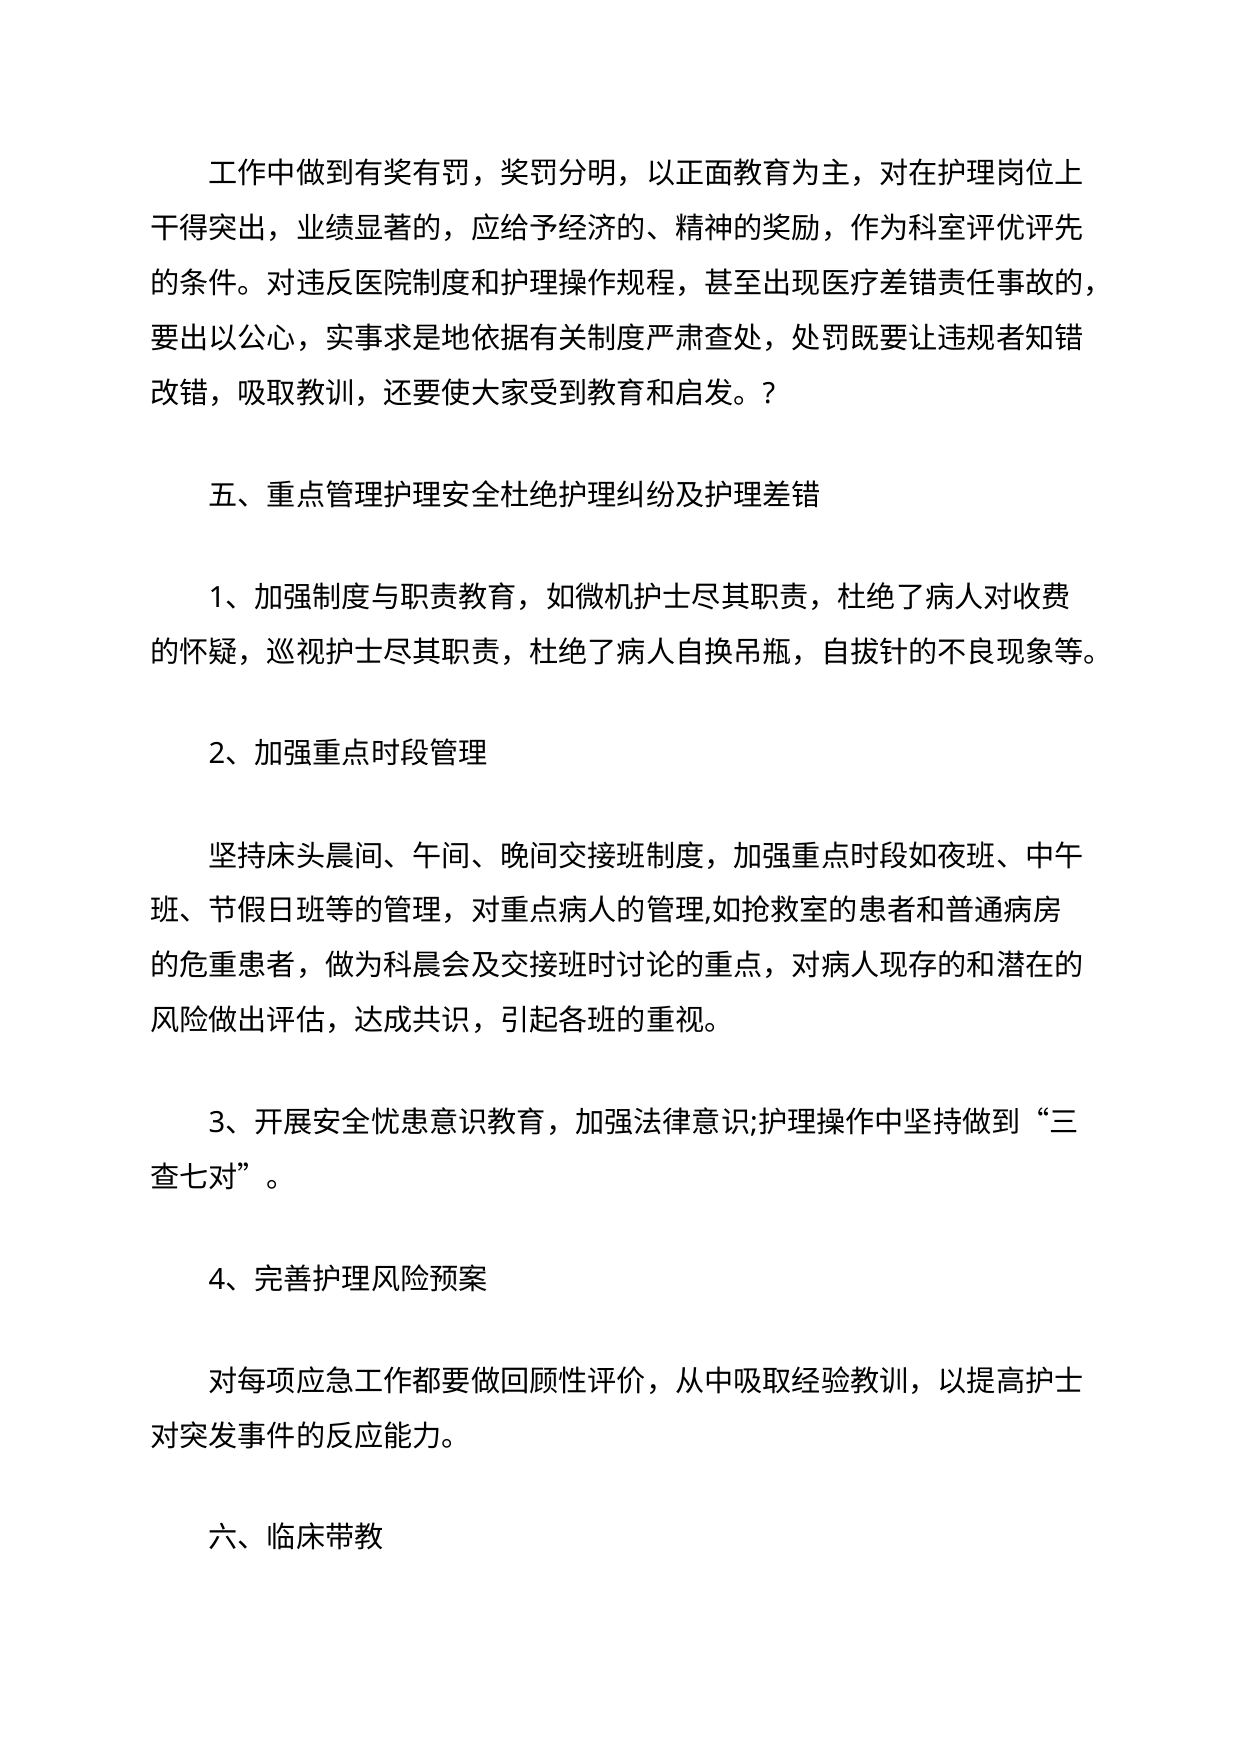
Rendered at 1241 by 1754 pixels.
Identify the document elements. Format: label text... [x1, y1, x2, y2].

text 六、临床带教 [150, 1514, 1090, 1556]
text 工作中做到有奖有罚，奖罚分明，以正面教育为主，对在护理岗位上干得突出，业绩显著的，应给予经济的、精神的奖励，作为科室评优评先的条件。对违反医院制度和护理操作规程，甚至出现医疗差错责任事故的，要出以公心，实事求是地依据有关制度严肃查处，处罚既要让违规者知错改错，吸取教训，还要使大家受到教育和启发。? [150, 150, 1090, 412]
text 4、完善护理风险预案 [150, 1255, 1090, 1298]
text 3、开展安全忧患意识教育，加强法律意识;护理操作中坚持做到“三查七对”。 [150, 1099, 1090, 1196]
text 对每项应急工作都要做回顾性评价，从中吸取经验教训，以提高护士对突发事件的反应能力。 [150, 1357, 1090, 1454]
text 五、重点管理护理安全杜绝护理纠纷及护理差错 [150, 472, 1090, 514]
text 1、加强制度与职责教育，如微机护士尽其职责，杜绝了病人对收费的怀疑，巡视护士尽其职责，杜绝了病人自换吊瓶，自拔针的不良现象等。 [150, 573, 1090, 671]
text 坚持床头晨间、午间、晚间交接班制度，加强重点时段如夜班、中午班、节假日班等的管理，对重点病人的管理,如抢救室的患者和普通病房的危重患者，做为科晨会及交接班时讨论的重点，对病人现存的和潜在的风险做出评估，达成共识，引起各班的重视。 [150, 832, 1090, 1039]
text 2、加强重点时段管理 [150, 730, 1090, 772]
